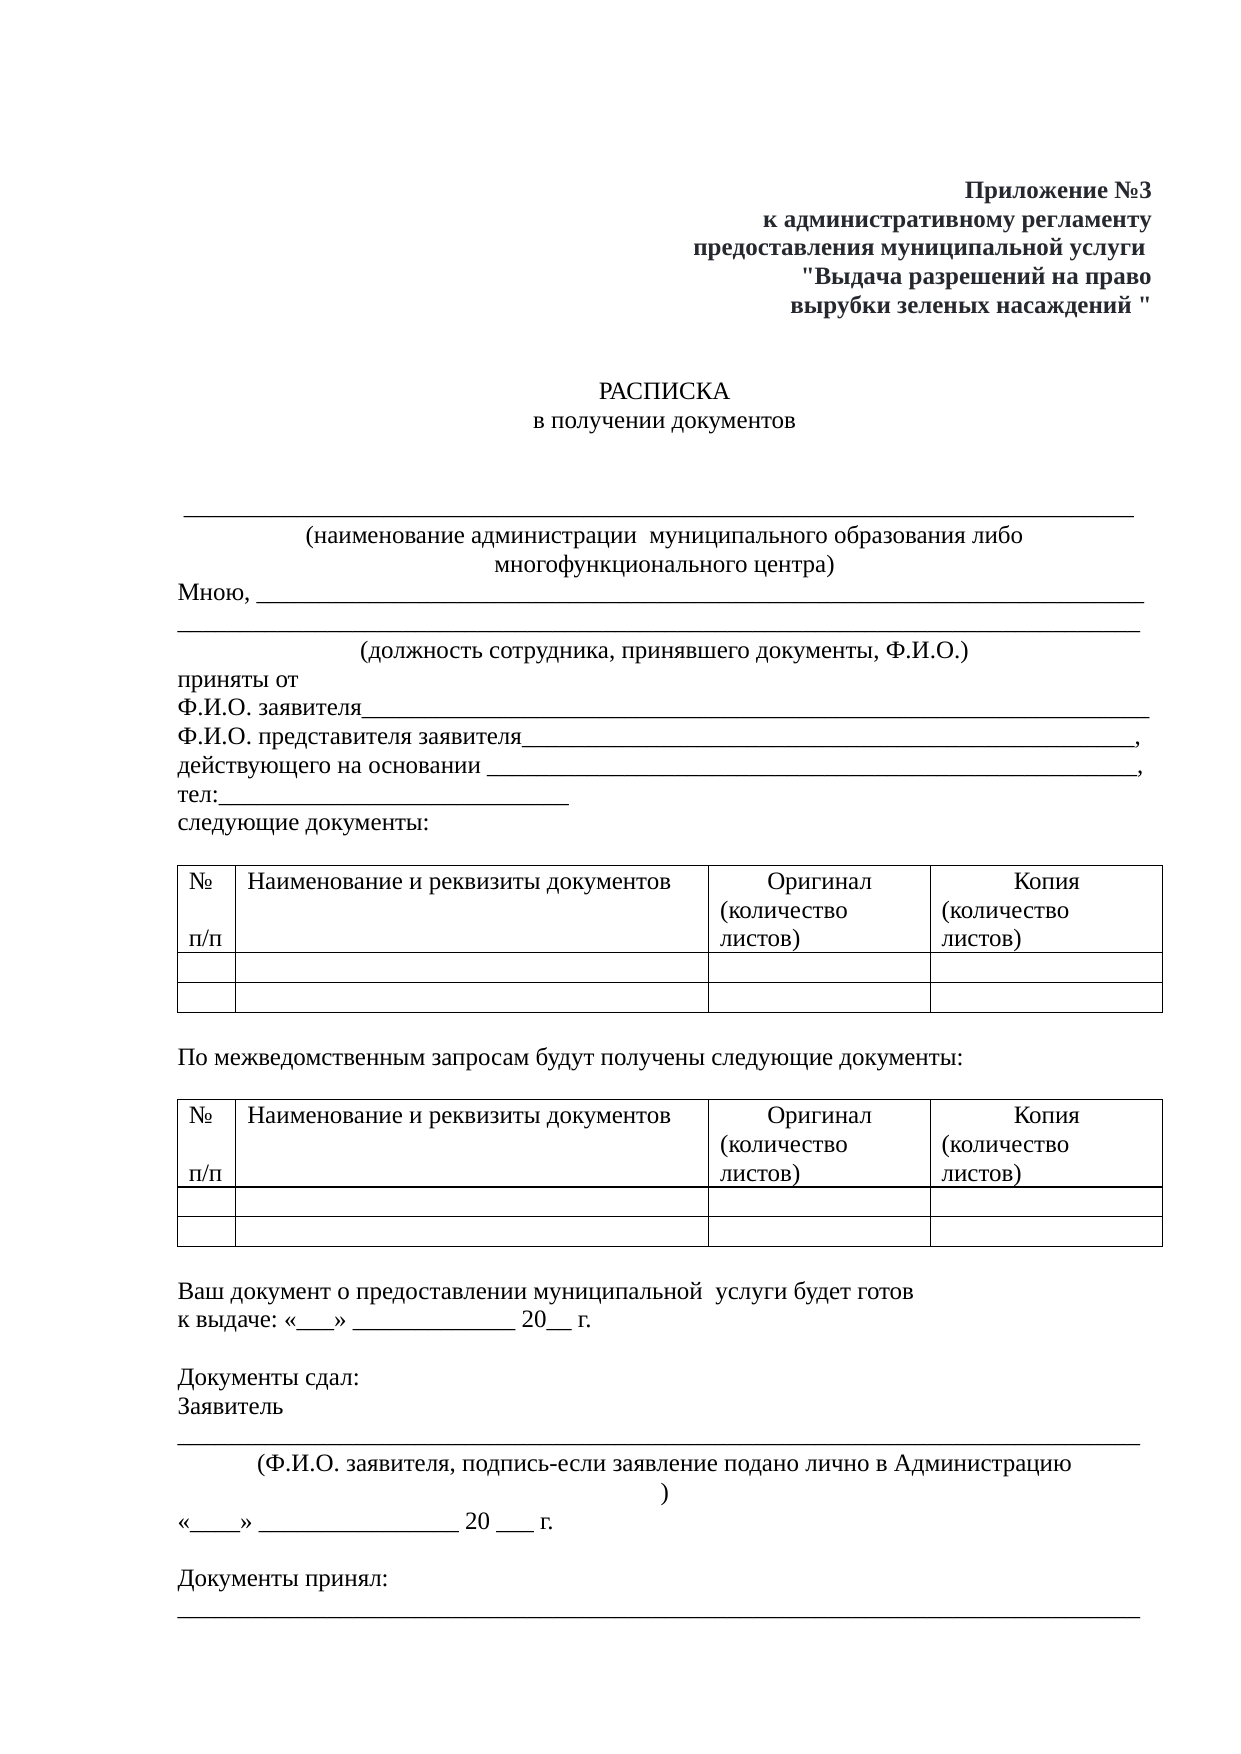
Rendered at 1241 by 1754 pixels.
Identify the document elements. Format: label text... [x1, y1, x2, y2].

table_header Оригинал (количество листов) [709, 866, 930, 952]
text в получении документов [177, 405, 1152, 434]
table_cell [178, 953, 235, 982]
table_header Копия (количество листов) [931, 1100, 1162, 1186]
text тел:____________________________ [177, 779, 1152, 807]
table_cell [178, 983, 235, 1012]
text (должность сотрудника, принявшего документы, Ф.И.О.) [177, 635, 1152, 664]
text предоставления муниципальной услуги "Выдача разрешений на право [177, 232, 1152, 290]
table_cell [931, 953, 1162, 982]
text Приложение №3 [177, 175, 1152, 204]
table_header Оригинал (количество листов) [709, 1100, 930, 1186]
text «____» ________________ 20 ___ г. [177, 1506, 1152, 1534]
table_header Наименование и реквизиты документов [236, 1100, 708, 1186]
text действующего на основании ____________________________________________________, [177, 750, 1152, 779]
table_cell [709, 983, 930, 1012]
table_header № п/п [178, 1100, 235, 1186]
table_cell [709, 1188, 930, 1216]
text вырубки зеленых насаждений " [177, 290, 1152, 319]
text РАСПИСКА [177, 376, 1152, 405]
text к административному регламенту [177, 204, 1152, 232]
table_cell [931, 983, 1162, 1012]
text _____________________________________________________________________________ [177, 606, 1152, 635]
table_cell [709, 953, 930, 982]
text (наименование администрации муниципального образования либо многофункционального центра) [177, 520, 1152, 577]
text _____________________________________________________________________________ [177, 1419, 1152, 1448]
table_header № п/п [178, 866, 235, 952]
table_cell [236, 1217, 708, 1246]
table_header Копия (количество листов) [931, 866, 1162, 952]
text ____________________________________________________________________________ [177, 491, 1152, 520]
text Ваш документ о предоставлении муниципальной услуги будет готов [177, 1276, 1152, 1304]
text ) [177, 1477, 1152, 1506]
text Ф.И.О. представителя заявителя_________________________________________________, [177, 721, 1152, 750]
table_cell [236, 1188, 708, 1216]
text Документы сдал: [177, 1362, 1152, 1391]
text к выдаче: «___» _____________ 20__ г. [177, 1304, 1152, 1333]
text (Ф.И.О. заявителя, подпись-если заявление подано лично в Администрацию [177, 1448, 1152, 1477]
table_header Наименование и реквизиты документов [236, 866, 708, 952]
table_cell [178, 1188, 235, 1216]
text По межведомственным запросам будут получены следующие документы: [177, 1042, 1152, 1070]
table_cell [178, 1217, 235, 1246]
table_cell [709, 1217, 930, 1246]
text Ф.И.О. заявителя_______________________________________________________________ [177, 692, 1152, 721]
text следующие документы: [177, 807, 1152, 836]
table_cell [236, 953, 708, 982]
text приняты от [177, 664, 1152, 692]
table_cell [236, 983, 708, 1012]
text Документы принял: _____________________________________________________________________________ [177, 1563, 1152, 1621]
table_cell [931, 1188, 1162, 1216]
table_cell [931, 1217, 1162, 1246]
text Мною, _______________________________________________________________________ [177, 577, 1152, 606]
text Заявитель [177, 1391, 1152, 1419]
